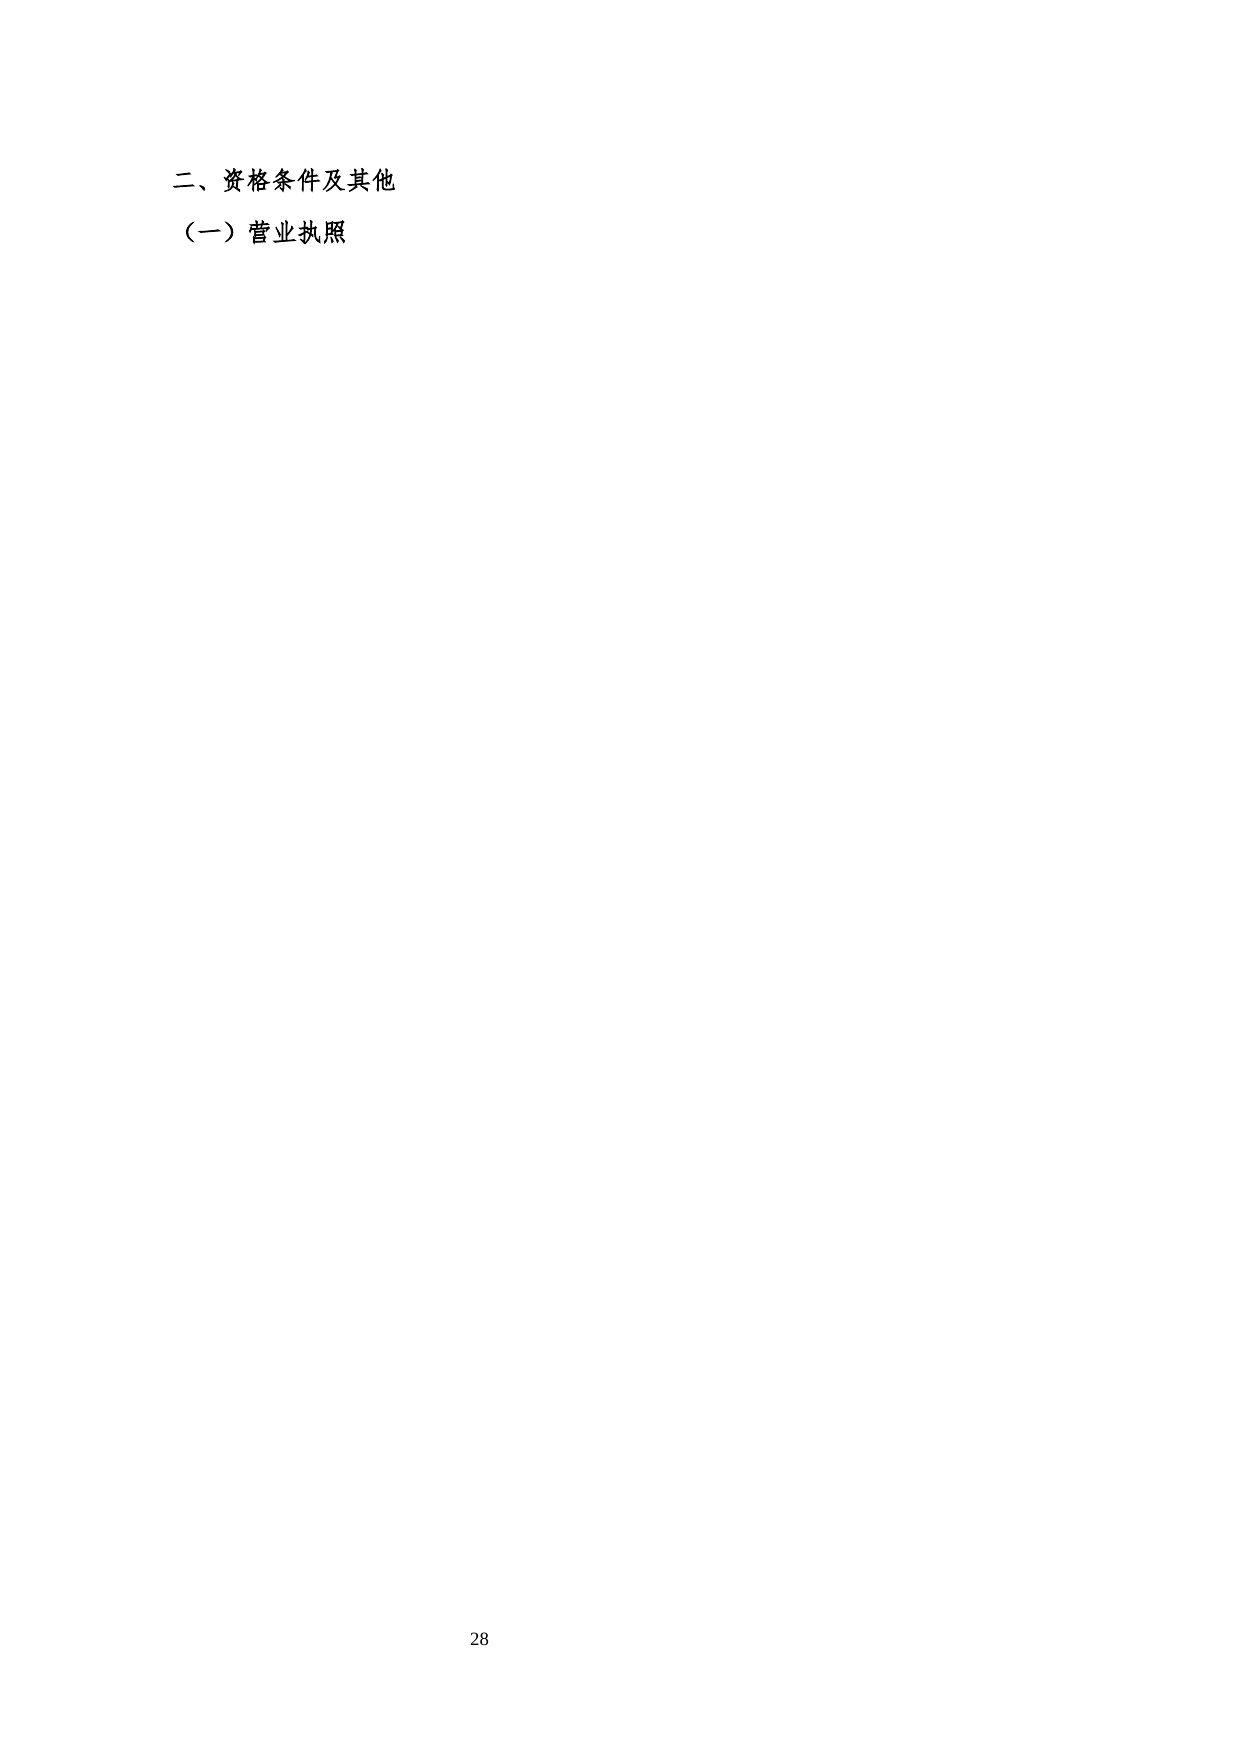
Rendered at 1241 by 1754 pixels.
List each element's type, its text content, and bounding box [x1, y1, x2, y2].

text （一）营业执照 [112, 194, 1128, 244]
subtitle 二、资格条件及其他 [112, 162, 1128, 194]
